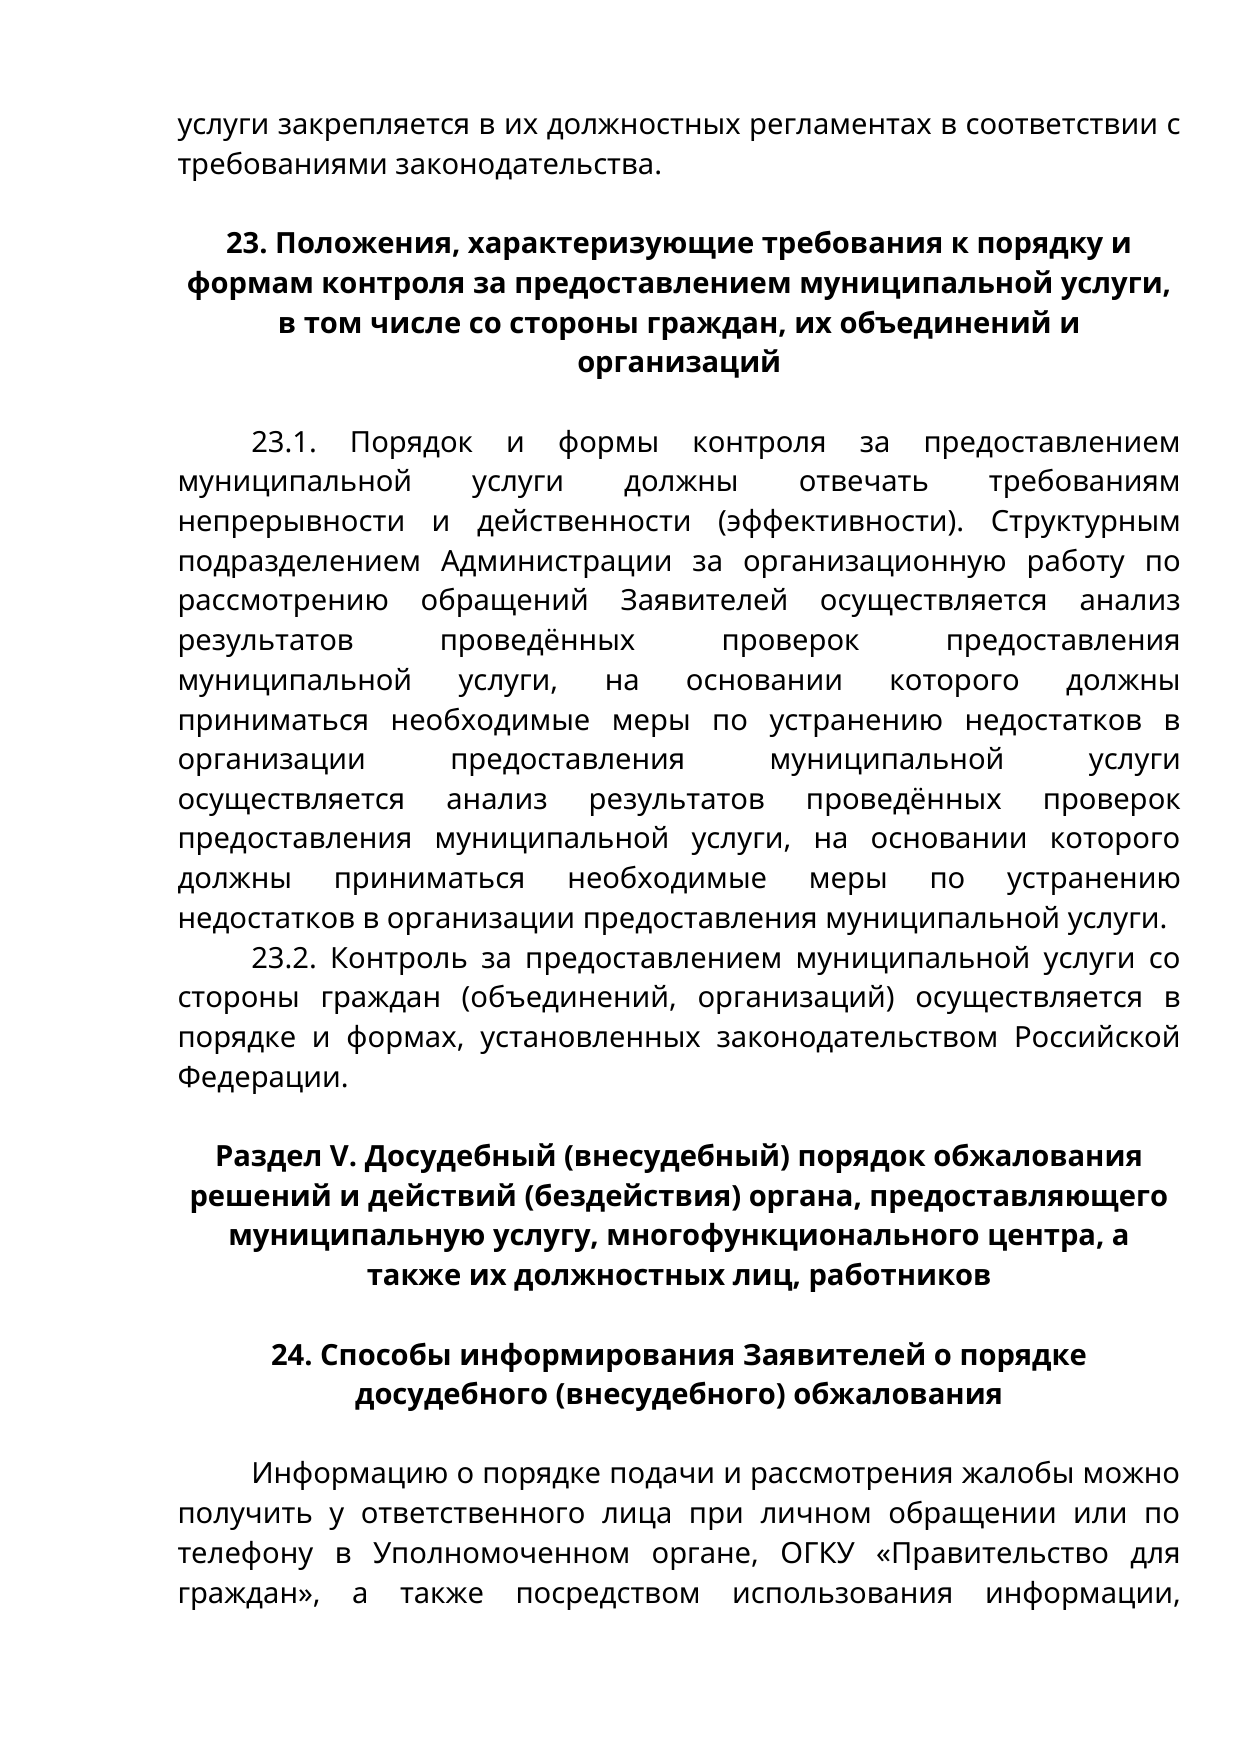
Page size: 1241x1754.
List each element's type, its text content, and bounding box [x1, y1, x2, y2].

text 23.2. Контроль за предоставлением муниципальной услуги со стороны граждан (объединений, организаций) осуществляется в порядке и формах, установленных законодательством Российской Федерации. [177, 937, 1181, 1096]
text 24. Способы информирования Заявителей о порядке досудебного (внесудебного) обжалования [177, 1334, 1181, 1413]
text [177, 1453, 1181, 1612]
text 23.1. Порядок и формы контроля за предоставлением муниципальной услуги должны отвечать требованиям непрерывности и действенности (эффективности). Структурным подразделением Администрации за организационную работу по рассмотрению обращений Заявителей осуществляется анализ результатов проведённых проверок предоставления муниципальной услуги, на основании которого должны приниматься необходимые меры по устранению недостатков в организации предоставления муниципальной услуги осуществляется анализ результатов проведённых проверок предоставления муниципальной услуги, на основании которого должны приниматься необходимые меры по устранению недостатков в организации предоставления муниципальной услуги. [177, 421, 1181, 937]
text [177, 103, 1181, 183]
text Раздел V. Досудебный (внесудебный) порядок обжалования решений и действий (бездействия) органа, предоставляющего муниципальную услугу, многофункционального центра, а также их должностных лиц, работников [177, 1135, 1181, 1294]
text 23. Положения, характеризующие требования к порядку и формам контроля за предоставлением муниципальной услуги, в том числе со стороны граждан, их объединений и организаций [177, 222, 1181, 381]
